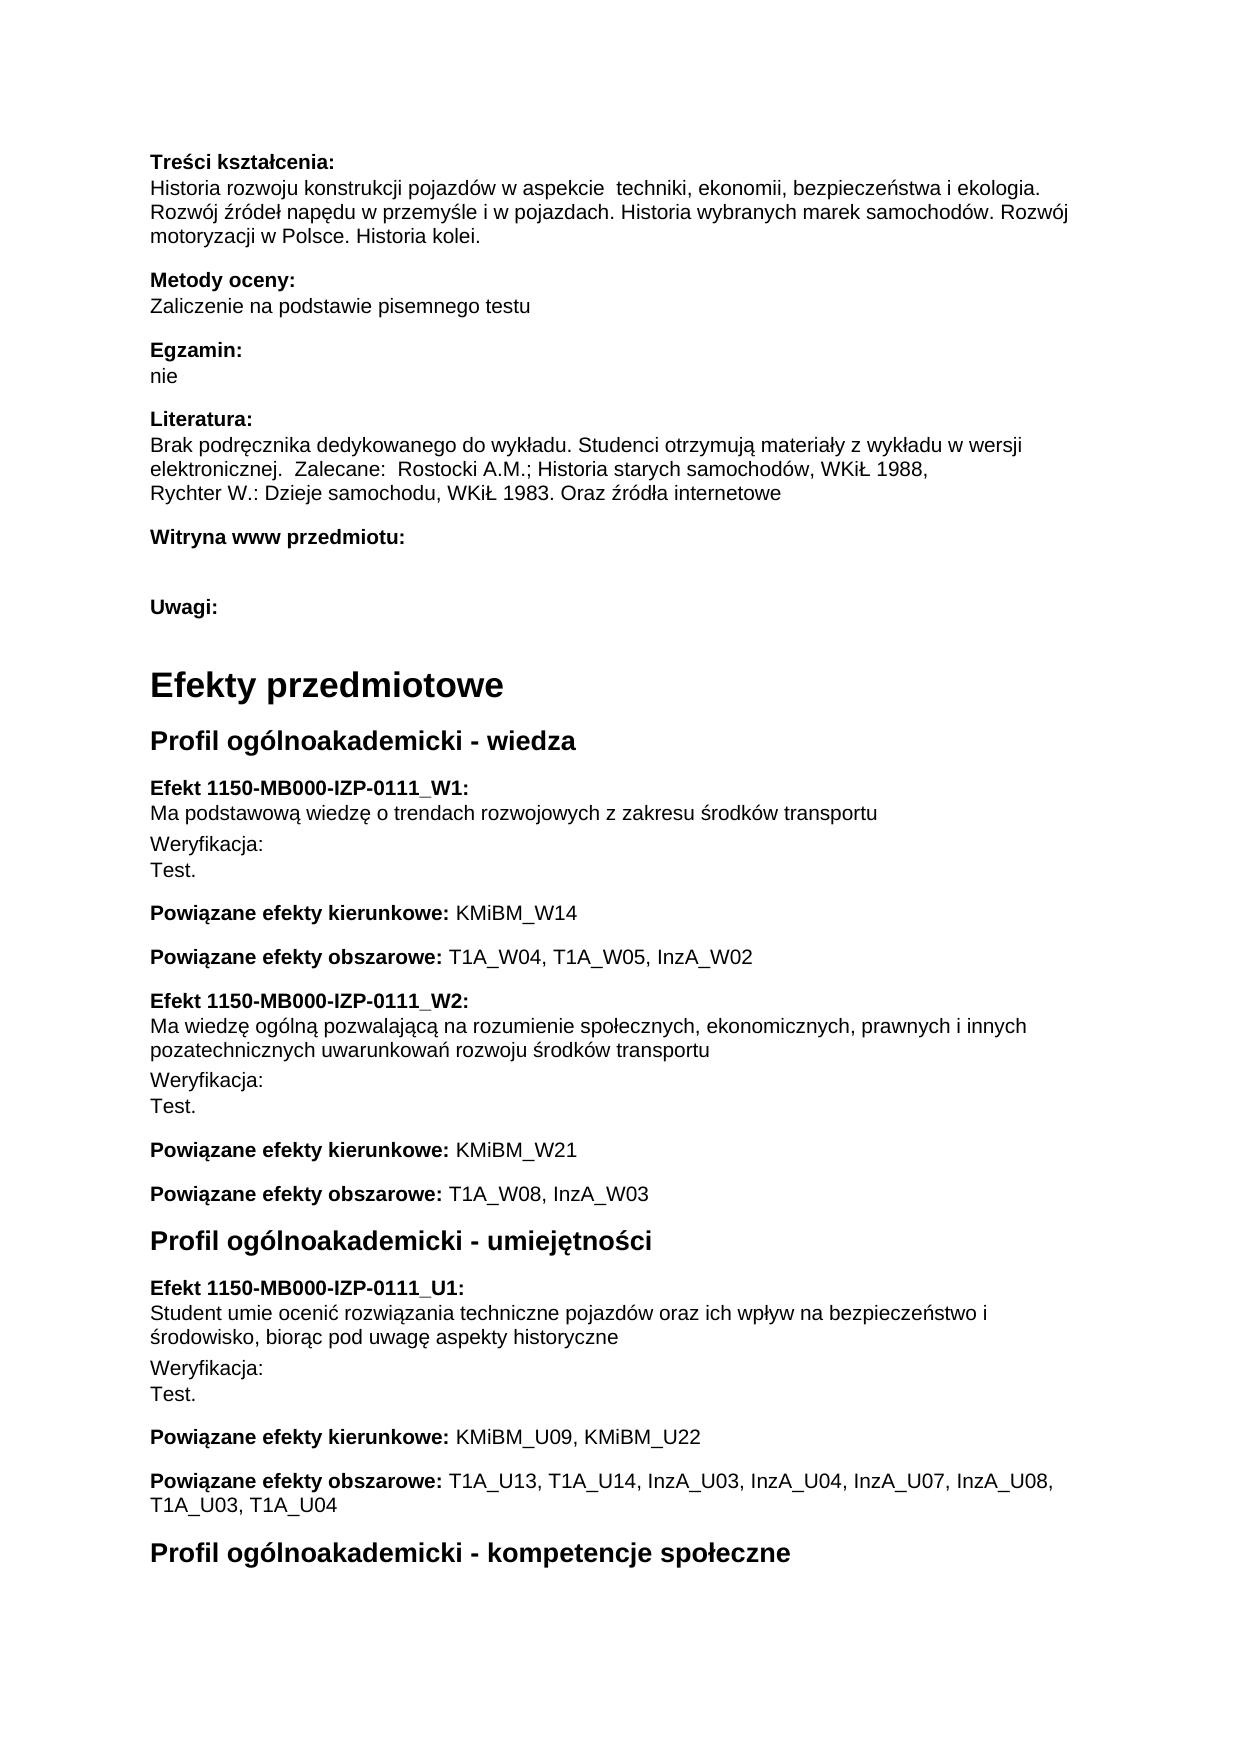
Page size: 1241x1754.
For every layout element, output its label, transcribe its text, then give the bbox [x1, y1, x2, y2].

text Powiązane efekty kierunkowe: KMiBM_W14 [150, 901, 1090, 925]
subtitle Profil ogólnoakademicki - wiedza [150, 725, 1090, 756]
text Student umie ocenić rozwiązania techniczne pojazdów oraz ich wpływ na bezpieczeństwo i środowisko, biorąc pod uwagę aspekty historyczne [150, 1301, 1090, 1349]
text Test. [150, 857, 1090, 881]
text Powiązane efekty kierunkowe: KMiBM_U09, KMiBM_U22 [150, 1425, 1090, 1449]
subtitle Efekty przedmiotowe [150, 664, 1090, 705]
text Efekt 1150-MB000-IZP-0111_W1: [150, 776, 1090, 800]
subtitle Profil ogólnoakademicki - kompetencje społeczne [150, 1537, 1090, 1568]
text Historia rozwoju konstrukcji pojazdów w aspekcie techniki, ekonomii, bezpieczeństwa i ekologia. Rozwój źródeł napędu w przemyśle i w pojazdach. Historia wybranych marek samochodów. Rozwój motoryzacji w Polsce. Historia kolei. [150, 176, 1090, 248]
text Ma wiedzę ogólną pozwalającą na rozumienie społecznych, ekonomicznych, prawnych i innych pozatechnicznych uwarunkowań rozwoju środków transportu [150, 1014, 1090, 1062]
subtitle Profil ogólnoakademicki - umiejętności [150, 1225, 1090, 1256]
text Test. [150, 1094, 1090, 1118]
text Brak podręcznika dedykowanego do wykładu. Studenci otrzymują materiały z wykładu w wersji elektronicznej. Zalecane: Rostocki A.M.; Historia starych samochodów, WKiŁ 1988, Rychter W.: Dzieje samochodu, WKiŁ 1983. Oraz źródła internetowe [150, 433, 1090, 505]
text Literatura: [150, 407, 1090, 431]
text Ma podstawową wiedzę o trendach rozwojowych z zakresu środków transportu [150, 801, 1090, 825]
text Test. [150, 1381, 1090, 1405]
text Zaliczenie na podstawie pisemnego testu [150, 294, 1090, 318]
text Weryfikacja: [150, 1355, 1090, 1379]
text Powiązane efekty kierunkowe: KMiBM_W21 [150, 1138, 1090, 1162]
text Efekt 1150-MB000-IZP-0111_U1: [150, 1276, 1090, 1300]
text Powiązane efekty obszarowe: T1A_W08, InzA_W03 [150, 1181, 1090, 1205]
text Powiązane efekty obszarowe: T1A_W04, T1A_W05, InzA_W02 [150, 945, 1090, 969]
text Treści kształcenia: [150, 150, 1090, 174]
text Egzamin: [150, 337, 1090, 361]
text Uwagi: [150, 595, 1090, 619]
text Powiązane efekty obszarowe: T1A_U13, T1A_U14, InzA_U03, InzA_U04, InzA_U07, InzA_U08, T1A_U03, T1A_U04 [150, 1469, 1090, 1517]
text Efekt 1150-MB000-IZP-0111_W2: [150, 989, 1090, 1013]
text Metody oceny: [150, 268, 1090, 292]
text nie [150, 363, 1090, 387]
text Weryfikacja: [150, 1068, 1090, 1092]
text Witryna www przedmiotu: [150, 525, 1090, 549]
text Weryfikacja: [150, 831, 1090, 855]
